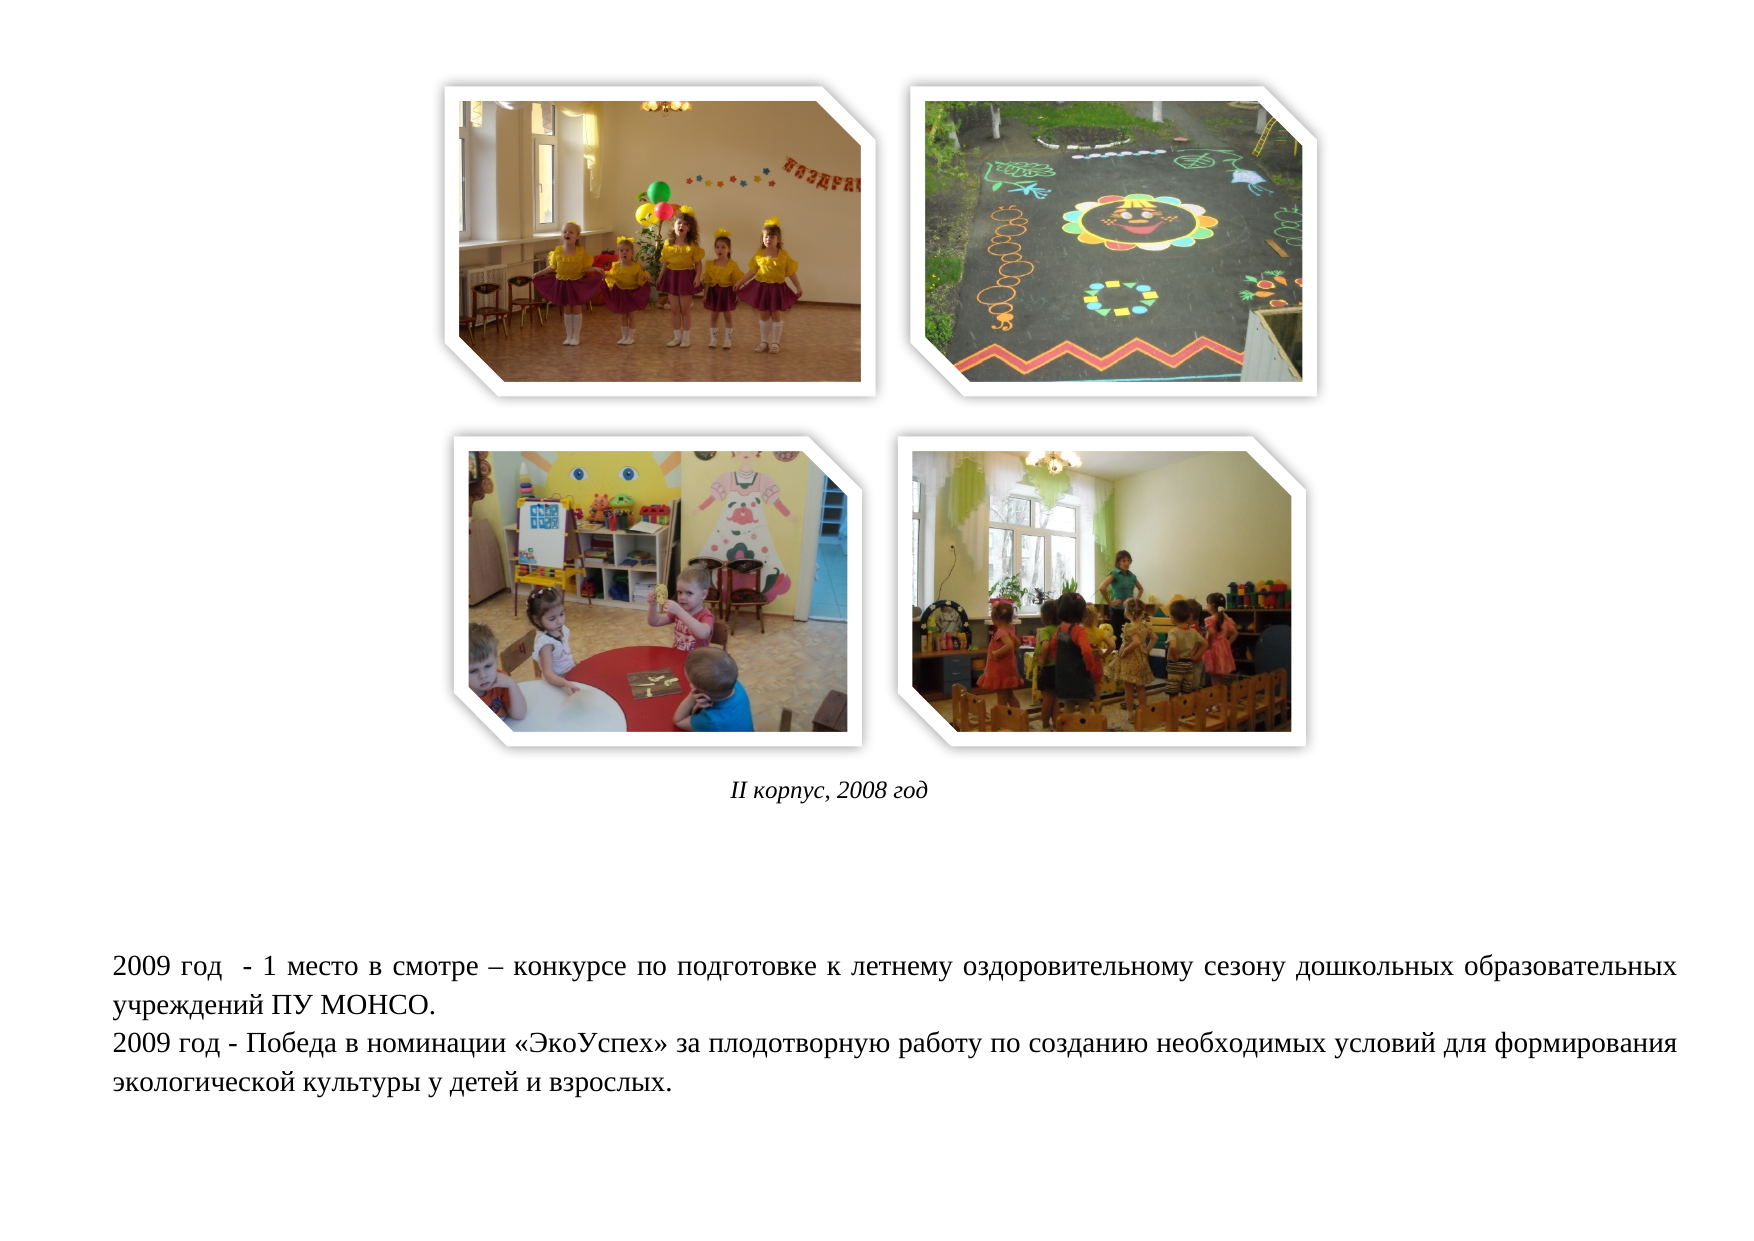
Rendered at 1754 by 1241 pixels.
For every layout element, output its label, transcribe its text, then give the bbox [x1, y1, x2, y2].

text 2009 год - 1 место в смотре – конкурсе по подготовке к летнему оздоровительному сезону дошкольных образовательных учреждений ПУ МОНСО. [112, 948, 1679, 1021]
picture [460, 101, 860, 381]
text 2009 год - Победа в номинации «ЭкоУспех» за плодотворную работу по созданию необходимых условий для формирования экологической культуры у детей и взрослых. [112, 1026, 1679, 1098]
picture [913, 452, 1291, 731]
picture [926, 101, 1302, 381]
text II корпус, 2008 год [75, 775, 1679, 804]
picture [469, 452, 847, 731]
